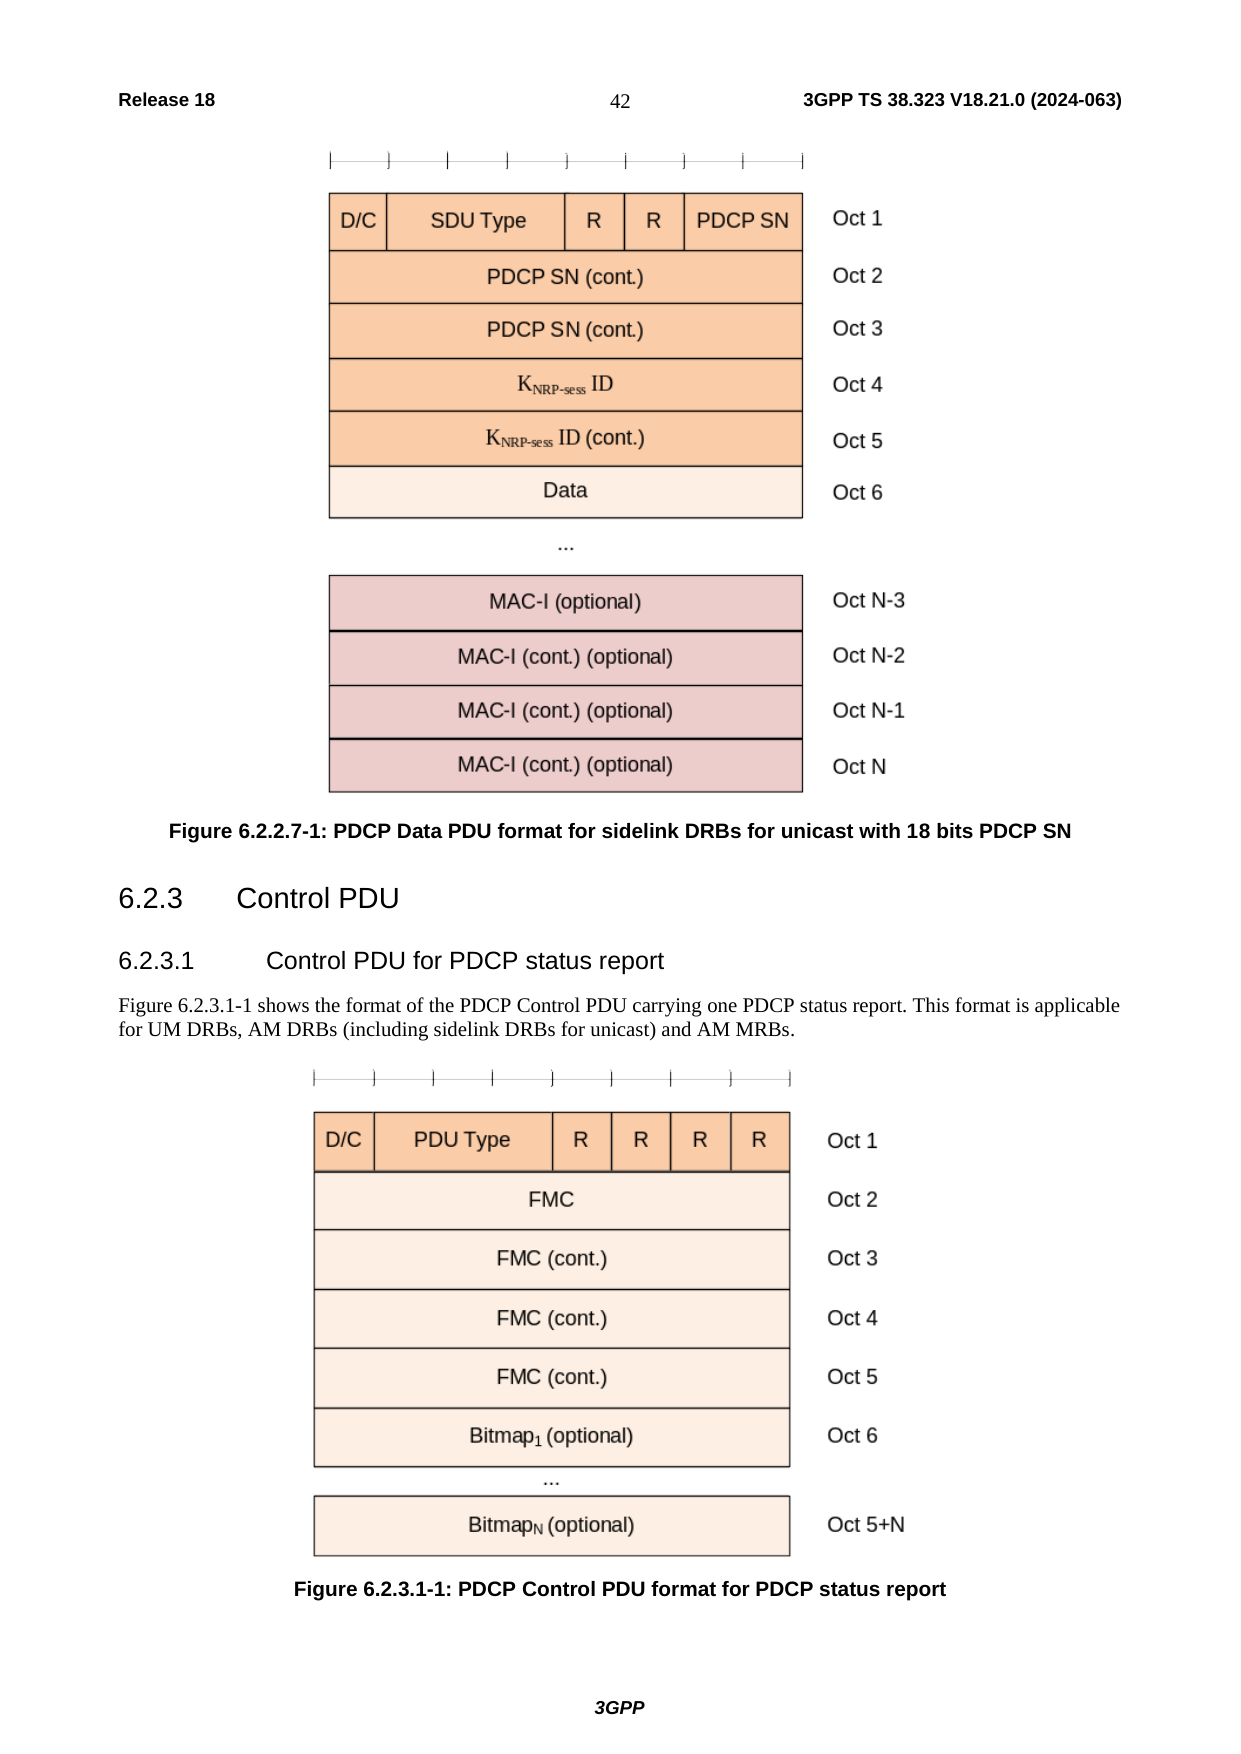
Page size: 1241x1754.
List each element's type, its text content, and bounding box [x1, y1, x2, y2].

text Figure 6.2.3.1-1 shows the format of the PDCP Control PDU carrying one PDCP status report. This format is applicable for UM DRBs, AM DRBs (including sidelink DRBs for unicast) and AM MRBs. [118, 993, 1122, 1041]
subtitle 6.2.3.1 Control PDU for PDCP status report [118, 946, 1122, 974]
text Figure 6.2.3.1-1: PDCP Control PDU format for PDCP status report [118, 1577, 1122, 1601]
subtitle 6.2.3 Control PDU [118, 881, 1122, 914]
text Figure 6.2.2.7-1: PDCP Data PDU format for sidelink DRBs for unicast with 18 bits PDCP SN [118, 819, 1122, 843]
